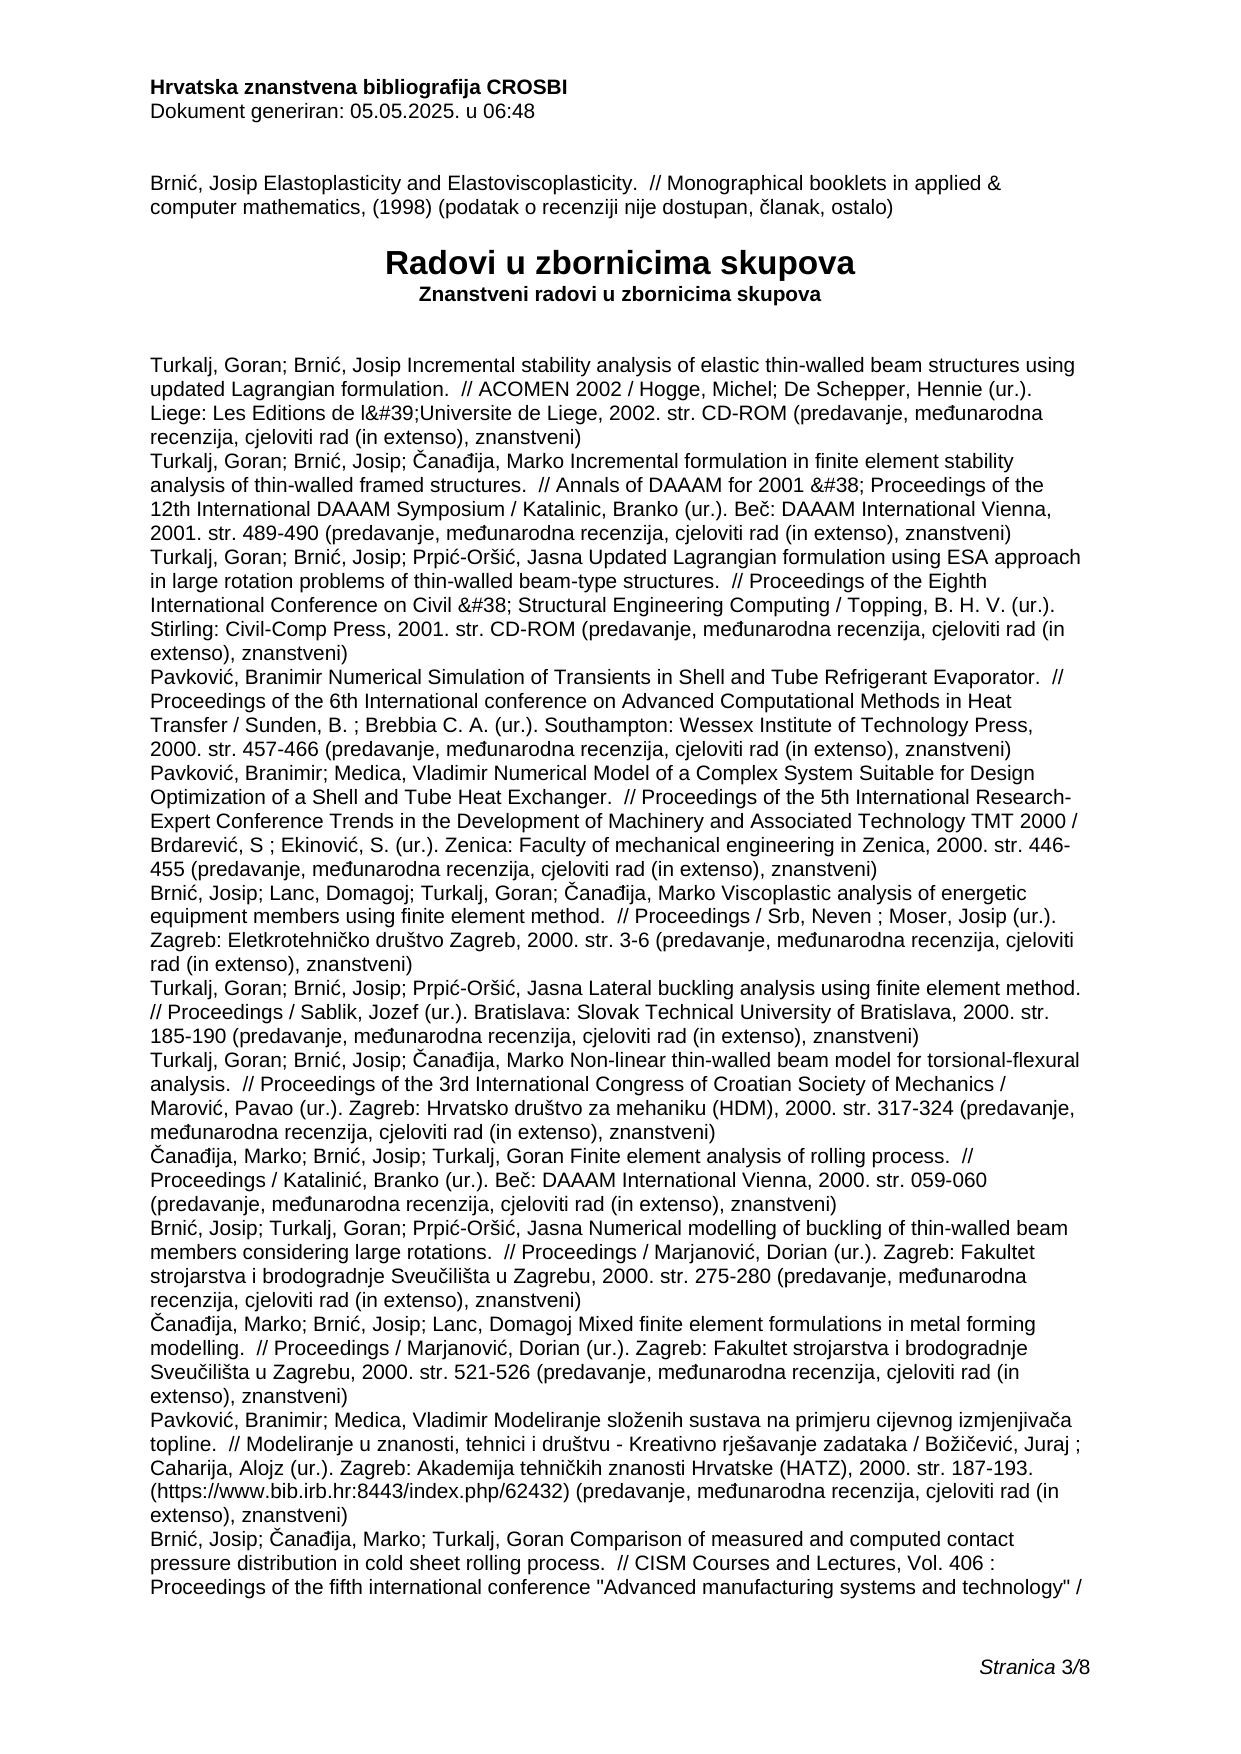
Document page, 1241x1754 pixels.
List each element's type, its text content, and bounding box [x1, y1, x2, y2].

text Turkalj, Goran; Brnić, Josip; Čanađija, Marko [150, 1048, 1090, 1144]
text Brnić, Josip; Turkalj, Goran; Prpić-Oršić, Jasna [150, 1216, 1090, 1312]
text Turkalj, Goran; Brnić, Josip; Prpić-Oršić, Jasna [150, 545, 1090, 665]
text Pavković, Branimir; Medica, Vladimir [150, 1407, 1090, 1527]
text Turkalj, Goran; Brnić, Josip; Čanađija, Marko [150, 449, 1090, 545]
text Turkalj, Goran; Brnić, Josip; Prpić-Oršić, Jasna [150, 976, 1090, 1048]
subtitle Radovi u zbornicima skupova [150, 243, 1090, 281]
text Brnić, Josip [150, 171, 1090, 219]
subtitle Znanstveni radovi u zbornicima skupova [150, 281, 1090, 305]
text Brnić, Josip; Lanc, Domagoj; Turkalj, Goran; Čanađija, Marko [150, 880, 1090, 976]
text Čanađija, Marko; Brnić, Josip; Turkalj, Goran [150, 1144, 1090, 1216]
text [150, 1527, 1090, 1599]
text Pavković, Branimir; Medica, Vladimir [150, 761, 1090, 880]
text Čanađija, Marko; Brnić, Josip; Lanc, Domagoj [150, 1312, 1090, 1407]
text Pavković, Branimir [150, 665, 1090, 761]
text Turkalj, Goran; Brnić, Josip [150, 353, 1090, 449]
